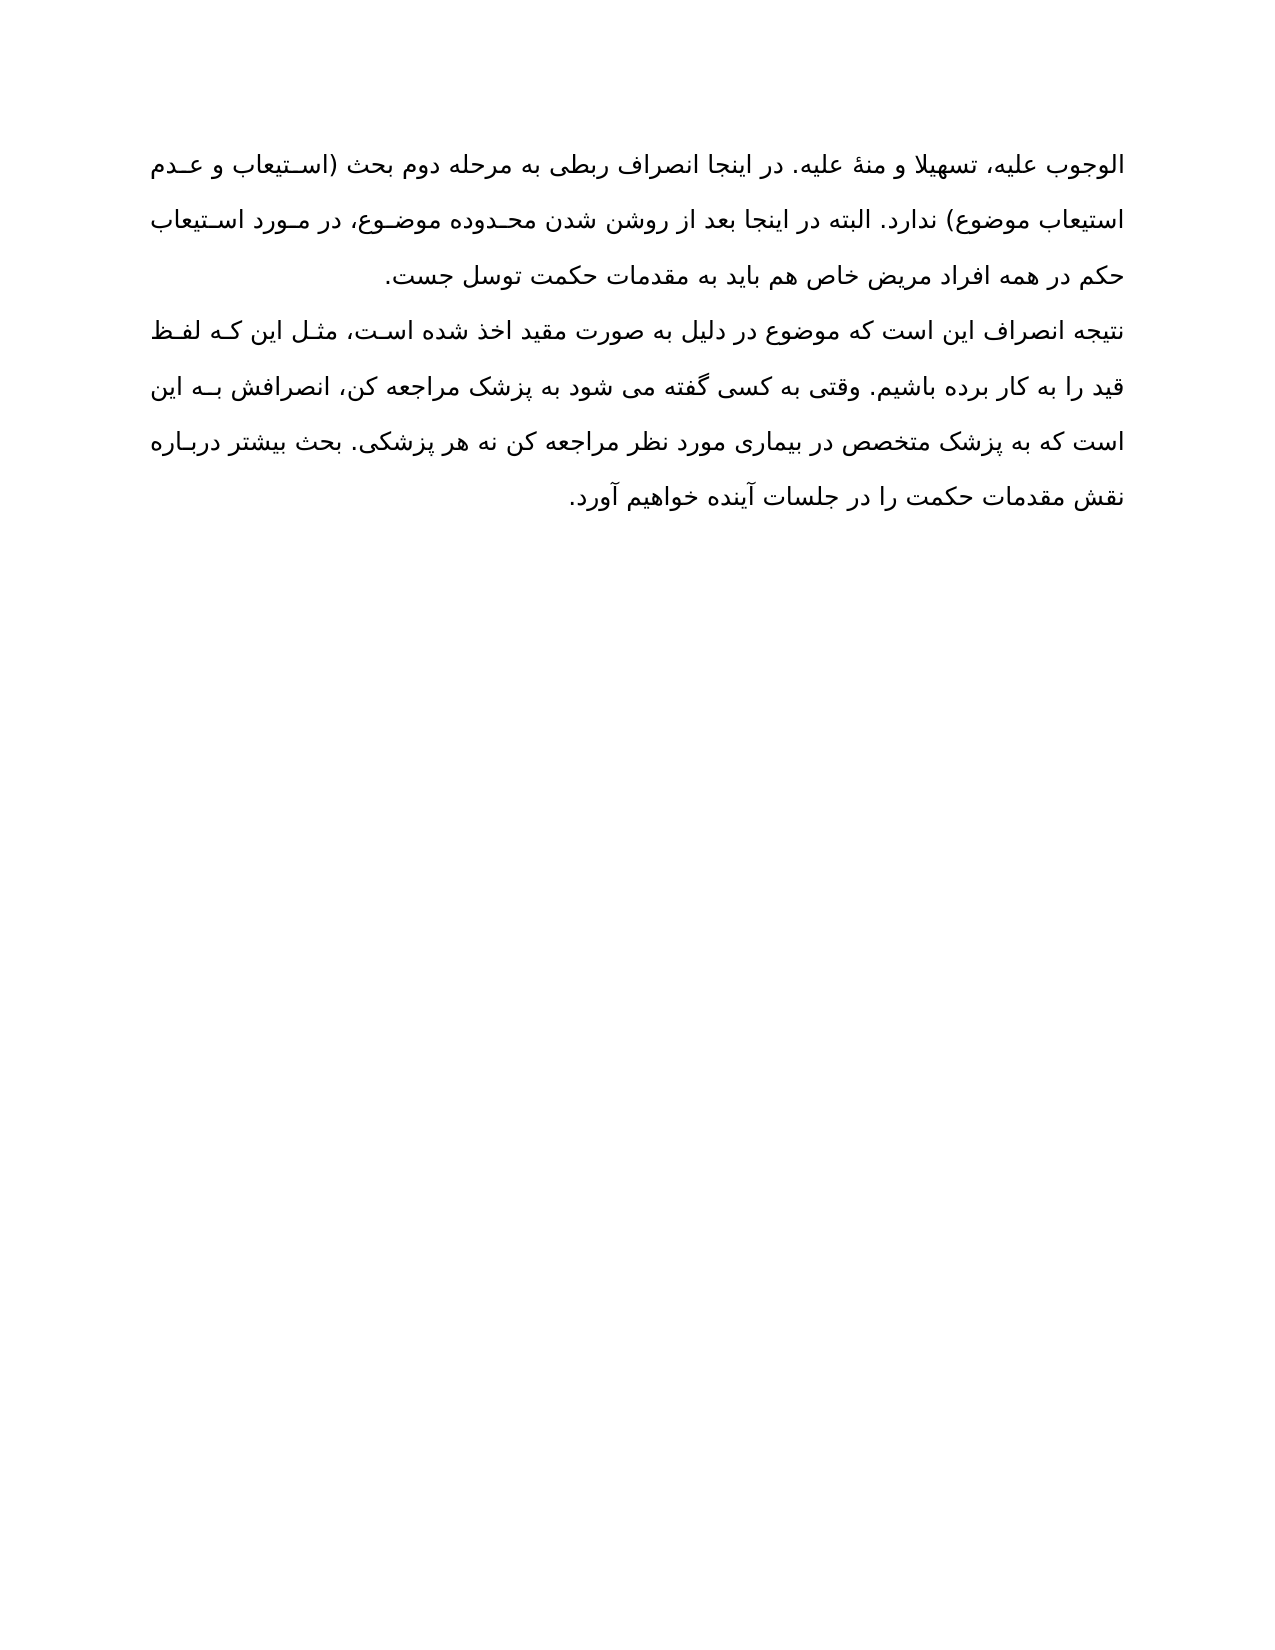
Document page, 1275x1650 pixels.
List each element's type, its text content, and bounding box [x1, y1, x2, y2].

text نتیجه انصراف این است که موضوع در دلیل به صورت مقید اخذ شده است، مثل این که لفظ قید را به کار برده باشیم. وقتی به کسی گفته می شود به پزشک مراجعه کن، انصرافش به این است که به پزشک متخصص در بیماری مورد نظر مراجعه کن نه هر پزشکی. بحث بیشتر درباره نقش مقدمات حکمت را در جلسات آینده خواهیم آورد. [150, 316, 1125, 512]
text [150, 150, 1125, 290]
